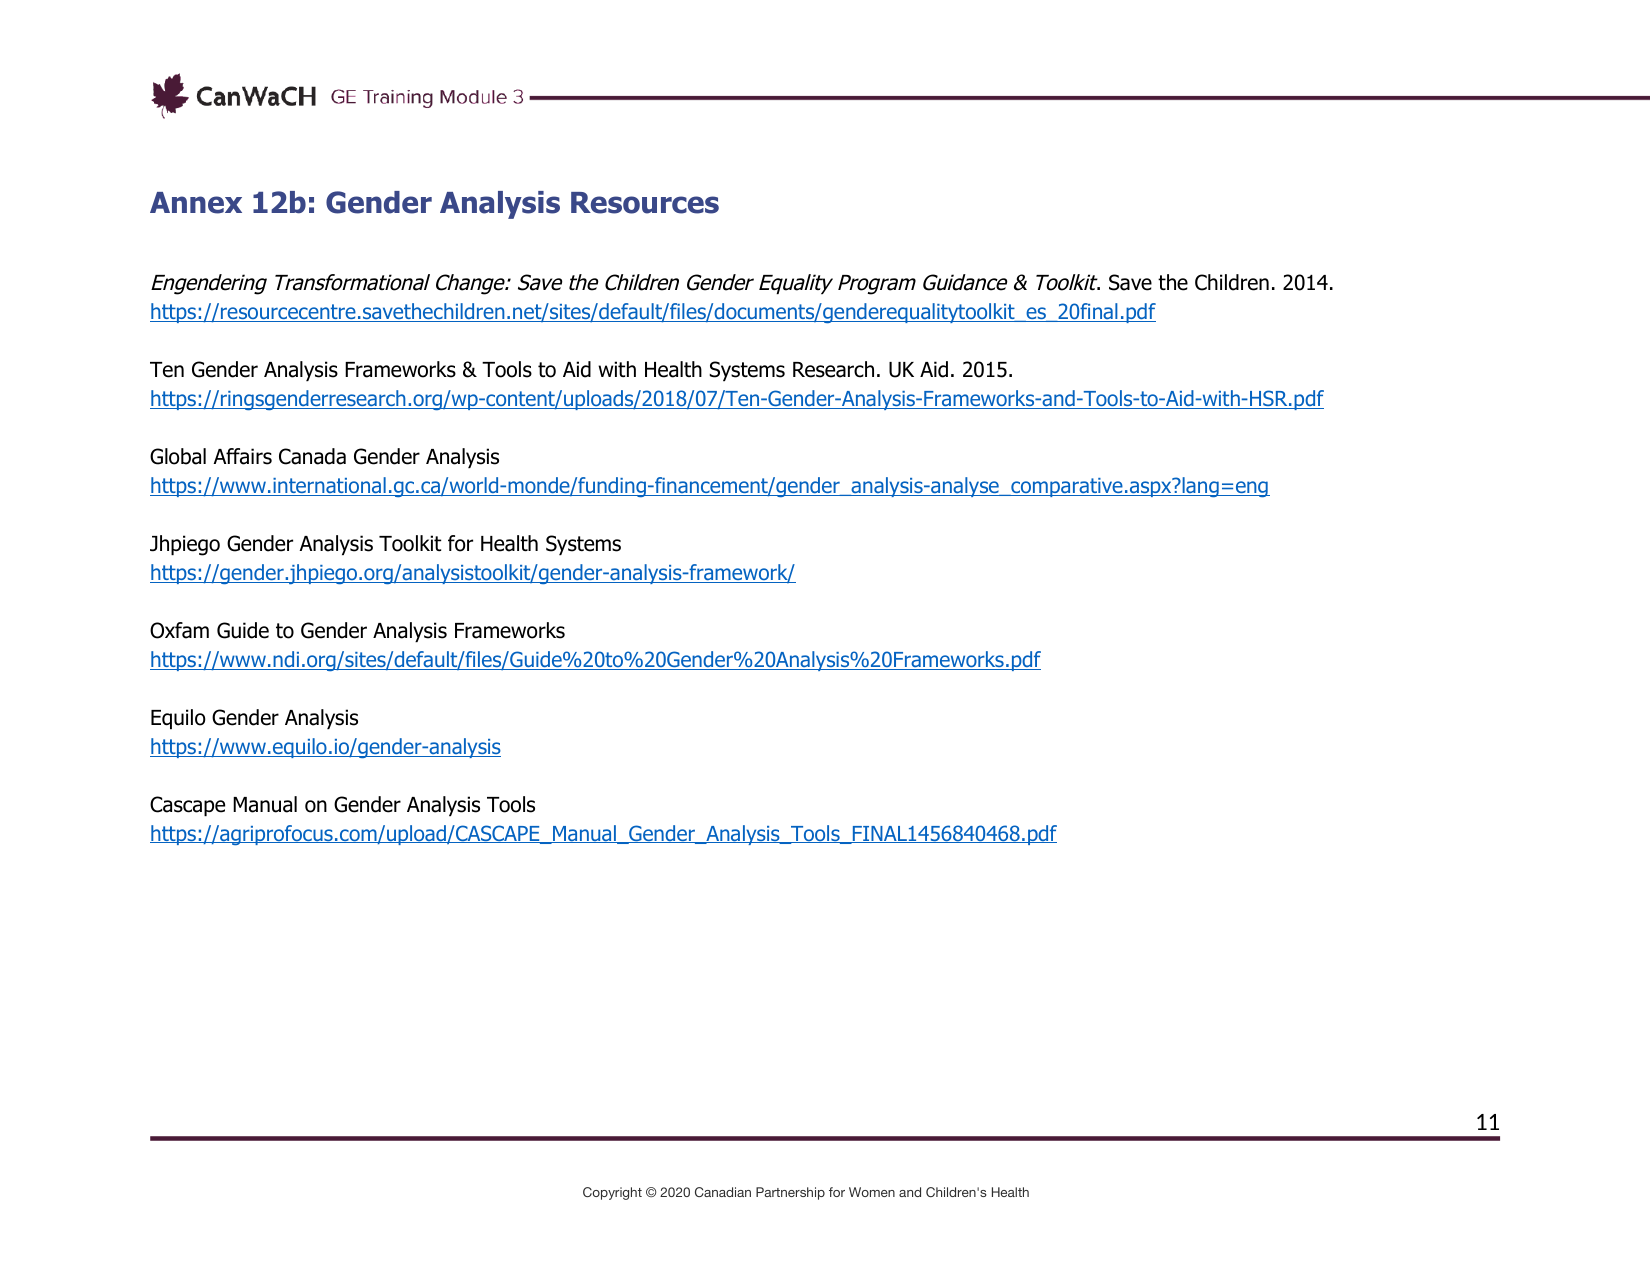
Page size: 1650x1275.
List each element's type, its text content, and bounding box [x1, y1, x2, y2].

text https://gender.jhpiego.org/analysistoolkit/gender-analysis-framework/ [150, 559, 1500, 585]
text https://www.equilo.io/gender-analysis [150, 733, 1500, 758]
text Engendering Transformational Change: Save the Children Gender Equality Program Guidance & Toolkit. Save the Children. 2014. [150, 270, 1500, 295]
text https://resourcecentre.savethechildren.net/sites/default/files/documents/genderequalitytoolkit_es_20final.pdf [150, 299, 1500, 324]
picture [150, 73, 1650, 119]
text Cascape Manual on Gender Analysis Tools [150, 791, 1500, 816]
subtitle Annex 12b: Gender Analysis Resources [150, 184, 1500, 219]
text Oxfam Guide to Gender Analysis Frameworks [150, 617, 1500, 643]
text https://agriprofocus.com/upload/CASCAPE_Manual_Gender_Analysis_Tools_FINAL1456840468.pdf [150, 820, 1500, 845]
text Jhpiego Gender Analysis Toolkit for Health Systems [150, 531, 1500, 556]
text Equilo Gender Analysis [150, 704, 1500, 729]
picture [150, 1136, 1500, 1141]
text https://www.ndi.org/sites/default/files/Guide%20to%20Gender%20Analysis%20Frameworks.pdf [150, 646, 1500, 672]
text https://ringsgenderresearch.org/wp-content/uploads/2018/07/Ten-Gender-Analysis-Frameworks-and-Tools-to-Aid-with-HSR.pdf [150, 386, 1500, 411]
text Global Affairs Canada Gender Analysis [150, 444, 1500, 469]
text https://www.international.gc.ca/world-monde/funding-financement/gender_analysis-analyse_comparative.aspx?lang=eng [150, 473, 1500, 498]
text Ten Gender Analysis Frameworks & Tools to Aid with Health Systems Research. UK Aid. 2015. [150, 357, 1500, 382]
